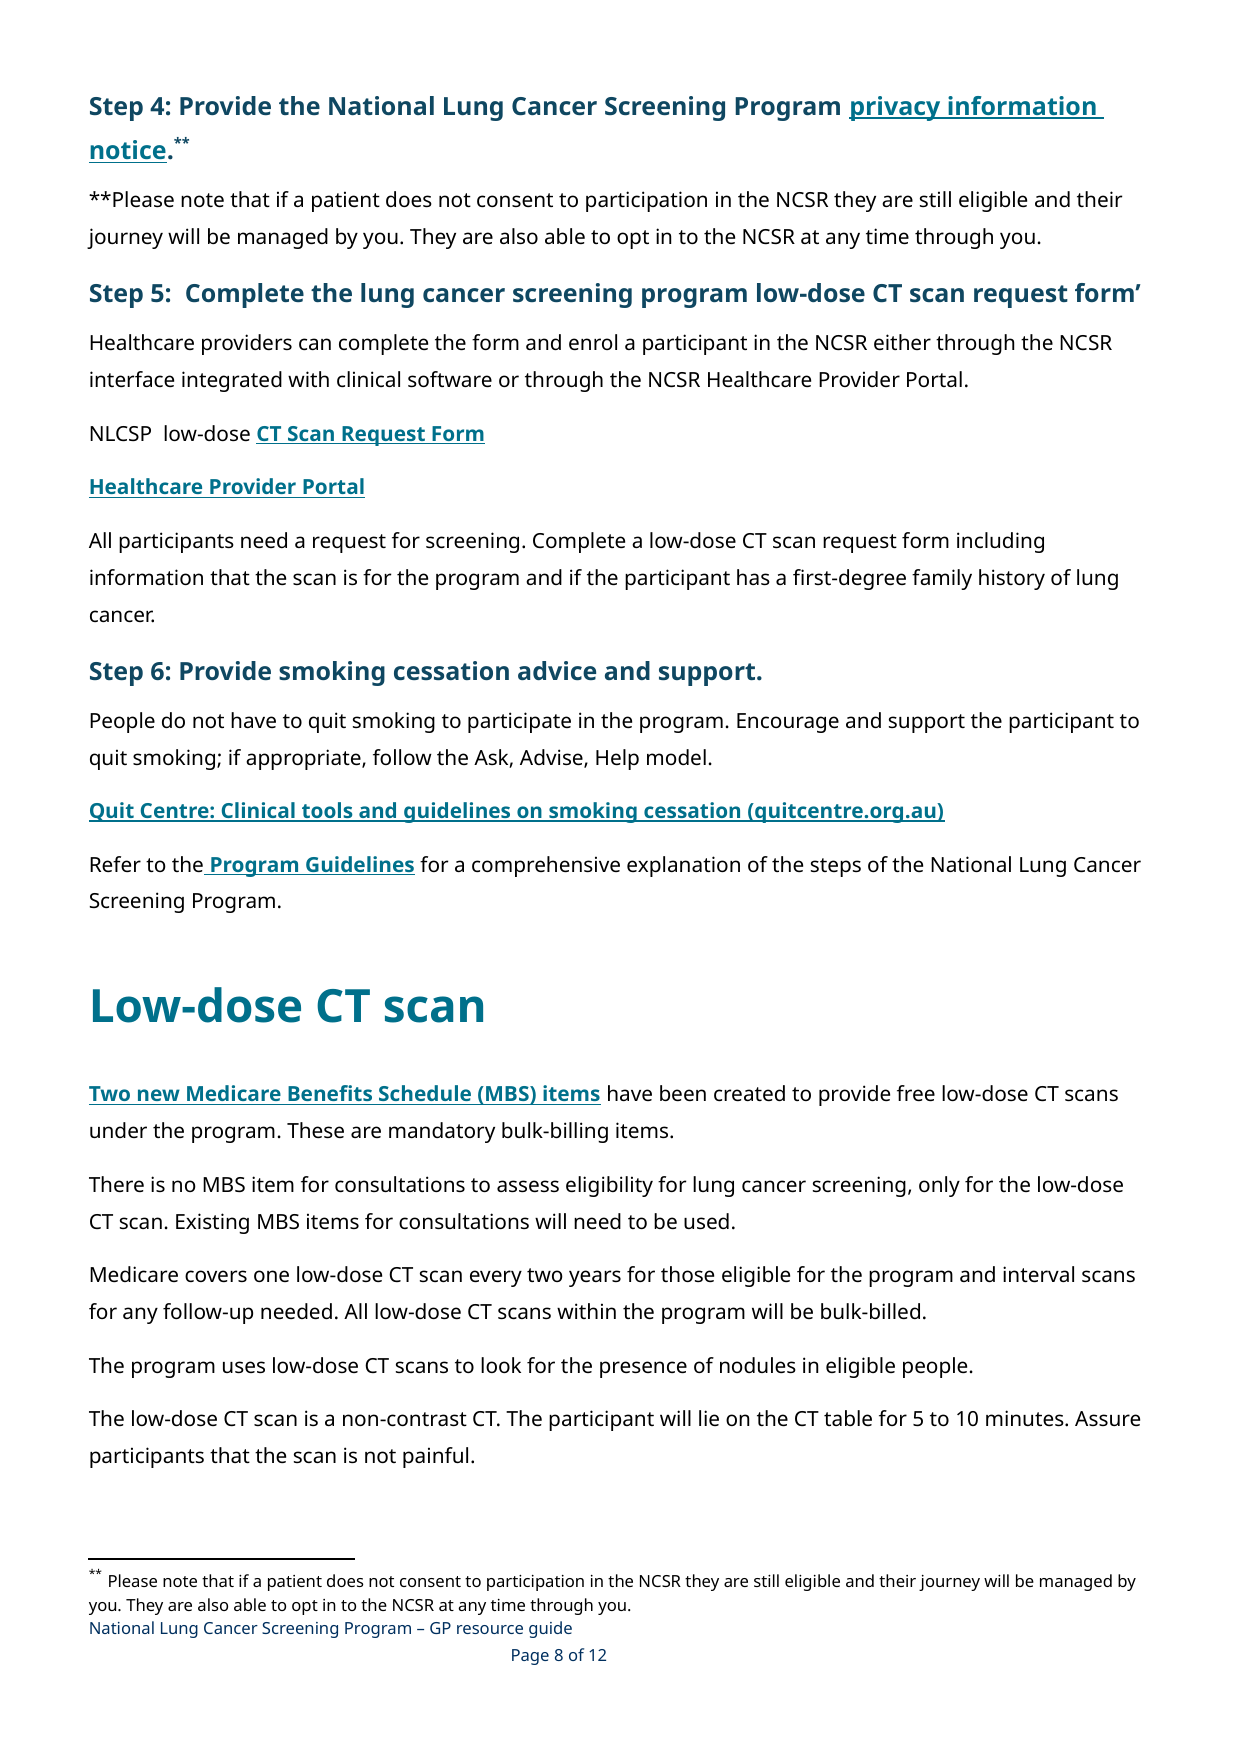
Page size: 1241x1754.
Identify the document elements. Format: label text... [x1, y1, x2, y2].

text All participants need a request for screening. Complete a low-dose CT scan request form including information that the scan is for the program and if the participant has a first-degree family history of lung cancer. [88, 526, 1152, 628]
subtitle Step 5: Complete the lung cancer screening program low-dose CT scan request form’ [88, 276, 1152, 310]
subtitle Low-dose CT scan [88, 973, 1152, 1036]
text Healthcare providers can complete the form and enrol a participant in the NCSR either through the NCSR interface integrated with clinical software or through the NCSR Healthcare Provider Portal. [88, 328, 1152, 394]
text Refer to the Program Guidelines for a comprehensive explanation of the steps of the National Lung Cancer Screening Program. [88, 850, 1152, 915]
text The program uses low-dose CT scans to look for the presence of nodules in eligible people. [88, 1351, 1152, 1379]
text Quit Centre: Clinical tools and guidelines on smoking cessation (quitcentre.org.au) [88, 796, 1152, 825]
subtitle Step 4: Provide the National Lung Cancer Screening Program privacy information notice. [88, 88, 1152, 167]
text Medicare covers one low-dose CT scan every two years for those eligible for the program and interval scans for any follow-up needed. All low-dose CT scans within the program will be bulk-billed. [88, 1260, 1152, 1326]
text Two new Medicare Benefits Schedule (MBS) items have been created to provide free low-dose CT scans under the program. These are mandatory bulk-billing items. [88, 1079, 1152, 1145]
text Healthcare Provider Portal [88, 472, 1152, 501]
text **Please note that if a patient does not consent to participation in the NCSR they are still eligible and their journey will be managed by you. They are also able to opt in to the NCSR at any time through you. [88, 185, 1152, 251]
text NLCSP low-dose CT Scan Request Form [88, 419, 1152, 447]
text The low-dose CT scan is a non-contrast CT. The participant will lie on the CT table for 5 to 10 minutes. Assure participants that the scan is not painful. [88, 1404, 1152, 1470]
subtitle Step 6: Provide smoking cessation advice and support. [88, 653, 1152, 687]
text People do not have to quit smoking to participate in the program. Encourage and support the participant to quit smoking; if appropriate, follow the Ask, Advise, Help model. [88, 706, 1152, 771]
text There is no MBS item for consultations to assess eligibility for lung cancer screening, only for the low-dose CT scan. Existing MBS items for consultations will need to be used. [88, 1170, 1152, 1235]
